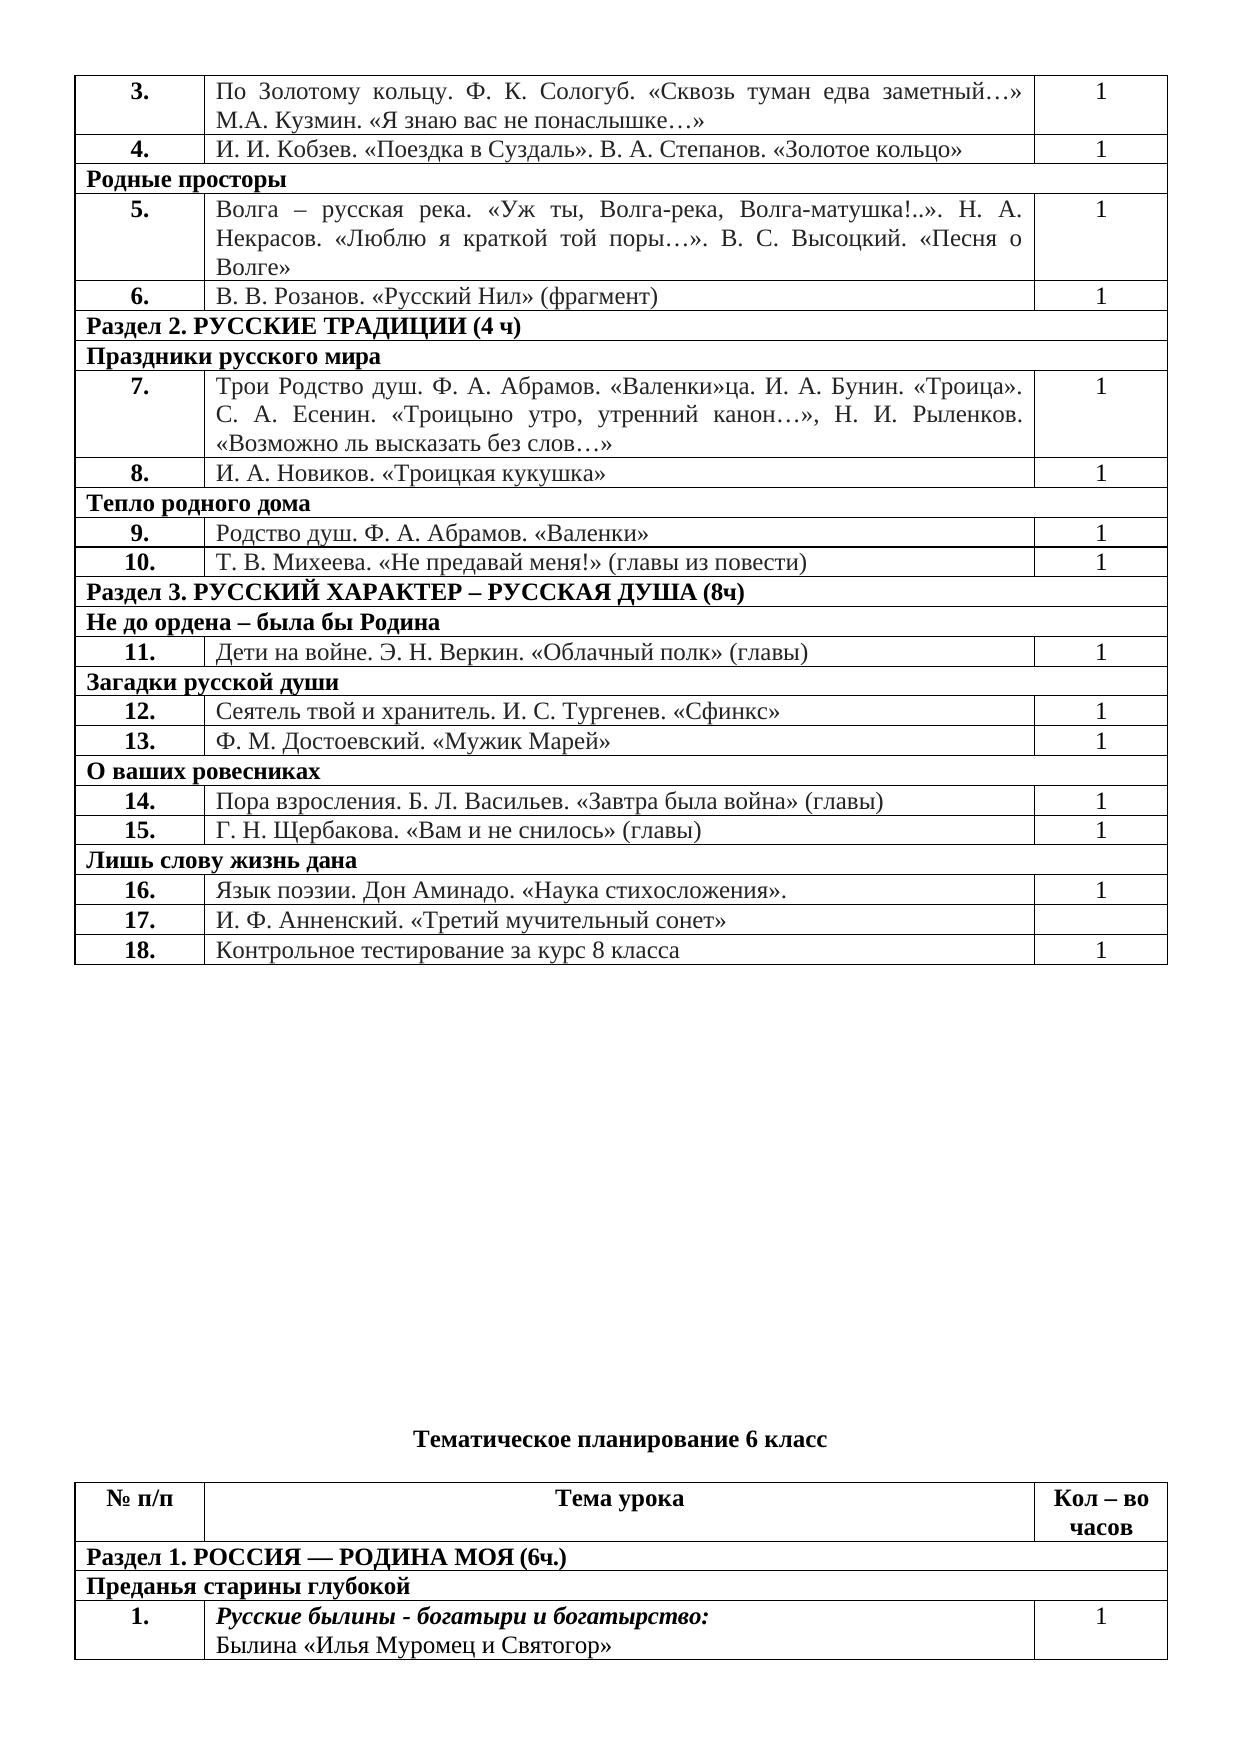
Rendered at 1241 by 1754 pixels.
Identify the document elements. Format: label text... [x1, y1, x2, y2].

table_cell Г. Н. Щербакова. «Вам и не снилось» (главы) [205, 816, 1034, 844]
table_cell 4. [76, 135, 204, 163]
table_cell 1 [1035, 935, 1167, 963]
table_cell 1 [1035, 875, 1167, 904]
table_cell 1 [1035, 194, 1167, 280]
table_cell 8. [76, 458, 204, 487]
table_cell Русские былины - богатыри и богатырство: Былина «Илья Муромец и Святогор» [205, 1601, 1034, 1659]
table_cell Дети на войне. Э. Н. Веркин. «Облачный полк» (главы) [205, 637, 1034, 666]
table_cell Преданья старины глубокой [76, 1571, 1167, 1600]
table_cell 1 [1035, 458, 1167, 487]
table_cell 1 [1035, 637, 1167, 666]
table_cell 1 [1035, 76, 1167, 133]
table_cell 1 [1035, 1601, 1167, 1659]
table_cell 14. [76, 786, 204, 814]
table_cell И. Ф. Анненский. «Третий мучительный сонет» [205, 905, 1034, 934]
table_cell 1 [1035, 135, 1167, 163]
table_cell Раздел 1. РОССИЯ — РОДИНА МОЯ (6ч.) [76, 1542, 1167, 1570]
table_header Кол – во часов [1035, 1483, 1167, 1541]
text Тематическое планирование 6 класс [75, 1424, 1165, 1453]
table_cell 9. [76, 518, 204, 546]
table_cell Пора взросления. Б. Л. Васильев. «Завтра была война» (главы) [205, 786, 1034, 814]
table_cell В. В. Розанов. «Русский Нил» (фрагмент) [205, 281, 1034, 310]
table_cell Родные просторы [76, 164, 1167, 193]
table_cell По Золотому кольцу. Ф. К. Сологуб. «Сквозь туман едва заметный…» М.А. Кузмин. «Я знаю вас не понаслышке…» [205, 76, 1034, 133]
table_cell Раздел 3. РУССКИЙ ХАРАКТЕР – РУССКАЯ ДУША (8ч) [76, 577, 1167, 606]
table_cell 12. [76, 696, 204, 725]
table_header № п/п [76, 1483, 204, 1541]
table_cell Язык поэзии. Дон Аминадо. «Наука стихосложения». [205, 875, 1034, 904]
table_cell 15. [76, 816, 204, 844]
table_cell 1 [1035, 816, 1167, 844]
table_cell 10. [76, 548, 204, 576]
table_cell 1 [1035, 281, 1167, 310]
table_cell Трои Родство душ. Ф. А. Абрамов. «Валенки»ца. И. А. Бунин. «Троица». С. А. Есенин. «Троицыно утро, утренний канон…», Н. И. Рыленков. «Возможно ль высказать без слов…» [205, 371, 1034, 457]
table_cell 1. [76, 1601, 204, 1659]
table_cell 17. [76, 905, 204, 934]
table_cell Сеятель твой и хранитель. И. С. Тургенев. «Сфинкс» [205, 696, 1034, 725]
table_cell 1 [1035, 371, 1167, 457]
table_cell 13. [76, 726, 204, 755]
table_cell 1 [1035, 548, 1167, 576]
table_cell 1 [1035, 696, 1167, 725]
table_header Тема урока [205, 1483, 1034, 1541]
table_cell 16. [76, 875, 204, 904]
table_cell 3. [76, 76, 204, 133]
table_cell Загадки русской души [76, 667, 1167, 695]
table_cell 11. [76, 637, 204, 666]
table_cell Тепло родного дома [76, 488, 1167, 517]
table_cell Волга – русская река. «Уж ты, Волга-река, Волга-матушка!..». Н. А. Некрасов. «Люблю я краткой той поры…». В. С. Высоцкий. «Песня о Волге» [205, 194, 1034, 280]
table_cell Лишь слову жизнь дана [76, 845, 1167, 874]
table_cell Не до ордена – была бы Родина [76, 607, 1167, 636]
table_cell 7. [76, 371, 204, 457]
table_cell 1 [1035, 786, 1167, 814]
table_cell 1 [1035, 518, 1167, 546]
table_cell И. А. Новиков. «Троицкая кукушка» [205, 458, 1034, 487]
table_cell 5. [76, 194, 204, 280]
table_cell Раздел 2. РУССКИЕ ТРАДИЦИИ (4 ч) [76, 311, 1167, 340]
table_cell Т. В. Михеева. «Не предавай меня!» (главы из повести) [205, 548, 1034, 576]
table_cell Контрольное тестирование за курс 8 класса [205, 935, 1034, 963]
table_cell Родство душ. Ф. А. Абрамов. «Валенки» [205, 518, 1034, 546]
table_cell 1 [1035, 726, 1167, 755]
table_cell И. И. Кобзев. «Поездка в Суздаль». В. А. Степанов. «Золотое кольцо» [205, 135, 1034, 163]
table_cell Праздники русского мира [76, 341, 1167, 370]
table_cell 18. [76, 935, 204, 963]
table_cell [1035, 905, 1167, 934]
table_cell О ваших ровесниках [76, 756, 1167, 785]
table_cell Ф. М. Достоевский. «Мужик Марей» [205, 726, 1034, 755]
table_cell 6. [76, 281, 204, 310]
